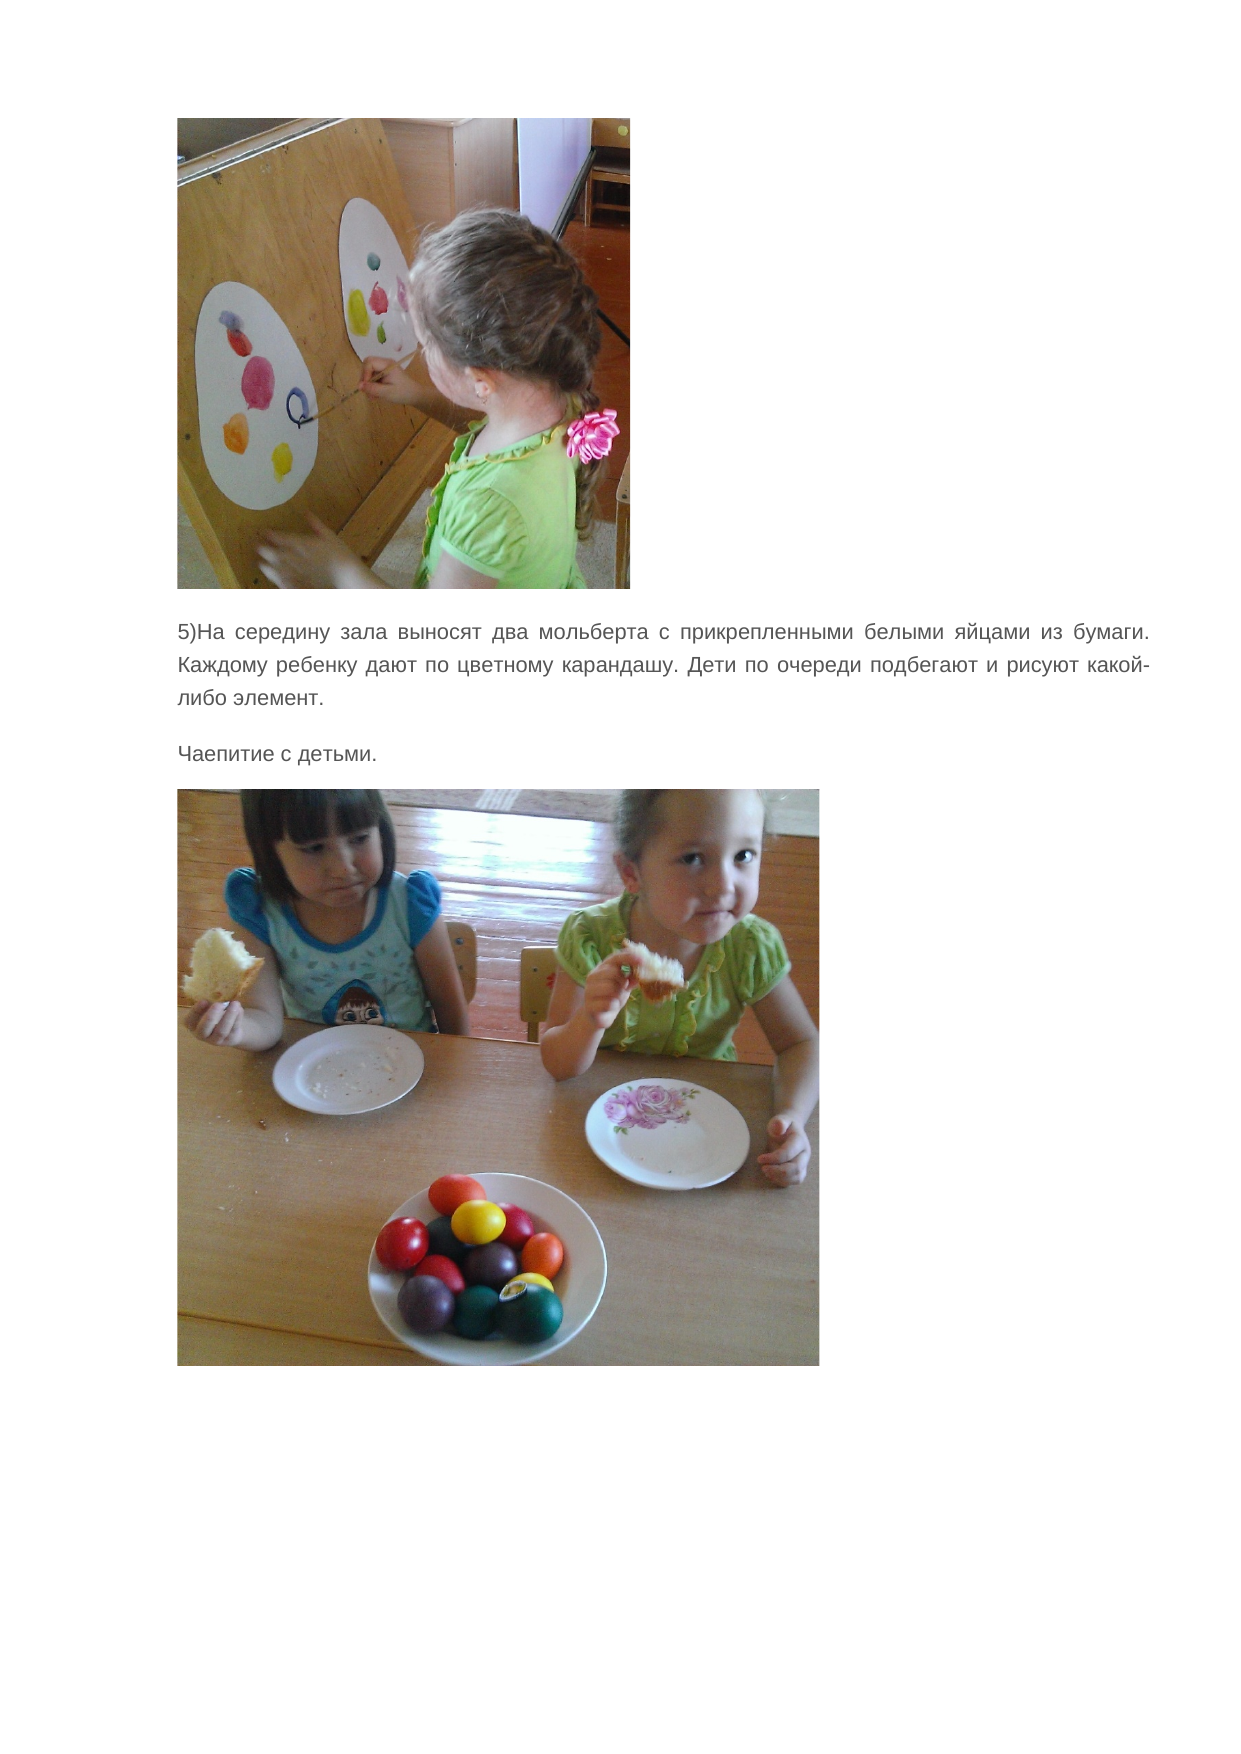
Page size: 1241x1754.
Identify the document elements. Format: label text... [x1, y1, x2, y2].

text 5)На середину зала выносят два мольберта с прикрепленными белыми яйцами из бумаги. Каждому ребенку дают по цветному карандашу. Дети по очереди подбегают и рисуют какой-либо элемент. [177, 612, 1152, 710]
picture [177, 118, 631, 589]
text Чаепитие с детьми. [177, 733, 1152, 766]
picture [177, 789, 820, 1366]
